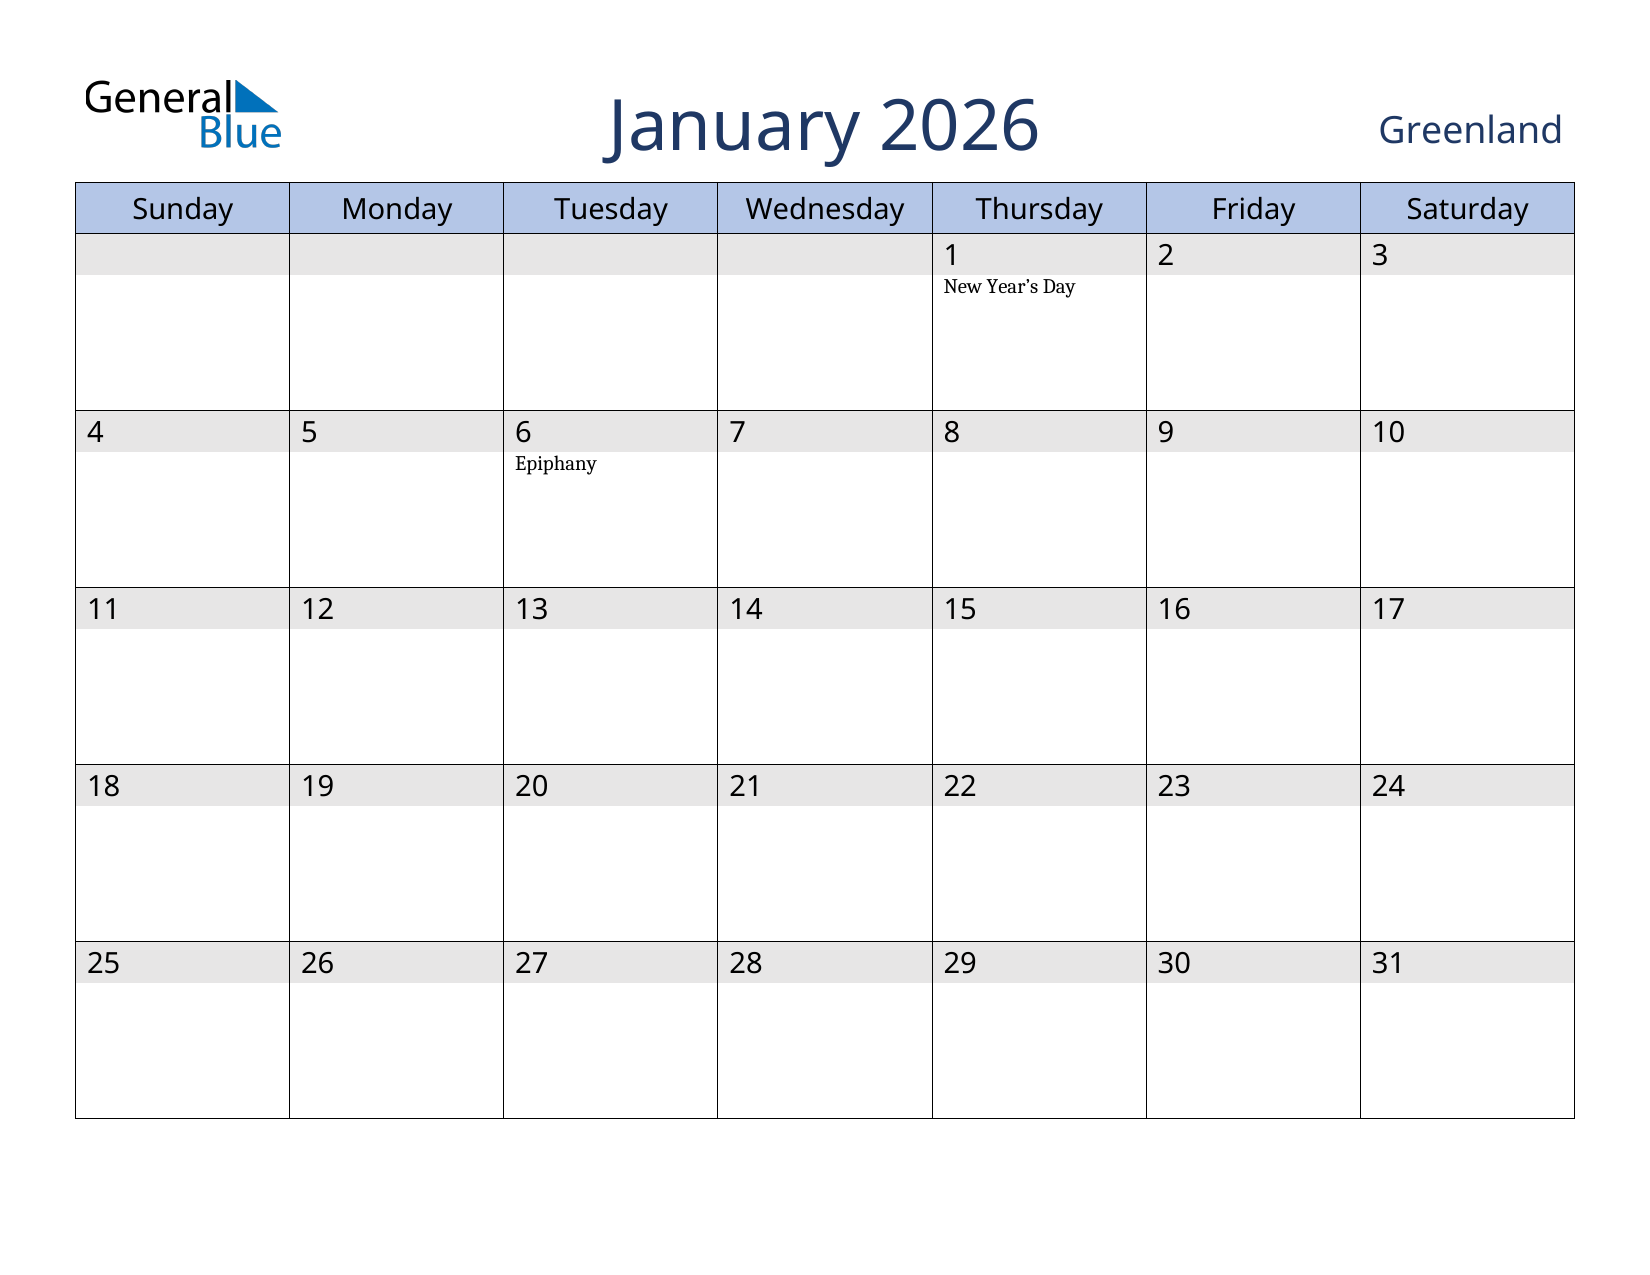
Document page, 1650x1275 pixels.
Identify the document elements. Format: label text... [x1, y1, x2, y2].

table_cell [1361, 983, 1574, 1118]
table_cell 23 [1147, 765, 1360, 806]
table_cell 31 [1361, 942, 1574, 983]
table_cell [504, 275, 717, 410]
table_cell [290, 275, 503, 410]
table_cell 28 [718, 942, 932, 983]
table_cell [718, 806, 932, 941]
table_cell [718, 275, 932, 410]
table_cell [290, 234, 503, 275]
table_cell [290, 452, 503, 587]
table_cell 13 [504, 588, 717, 629]
table_cell Friday [1147, 183, 1360, 233]
table_cell 12 [290, 588, 503, 629]
table_cell [933, 806, 1146, 941]
table_cell [718, 234, 932, 275]
table_cell Saturday [1361, 183, 1574, 233]
table_cell 5 [290, 411, 503, 452]
table_cell 17 [1361, 588, 1574, 629]
table_header January 2026 [504, 75, 1146, 182]
table_cell [504, 806, 717, 941]
table_cell [933, 452, 1146, 587]
table_cell 2 [1147, 234, 1360, 275]
picture [86, 80, 281, 148]
table_cell 3 [1361, 234, 1574, 275]
table_cell 19 [290, 765, 503, 806]
table_cell [504, 983, 717, 1118]
table_cell [504, 234, 717, 275]
table_cell [76, 629, 289, 764]
table_cell 7 [718, 411, 932, 452]
table_cell 1 [933, 234, 1146, 275]
table_cell 29 [933, 942, 1146, 983]
table_cell 27 [504, 942, 717, 983]
table_cell 25 [76, 942, 289, 983]
table_cell [933, 629, 1146, 764]
table_cell [76, 806, 289, 941]
table_cell Sunday [76, 183, 289, 233]
table_cell 18 [76, 765, 289, 806]
table_cell 20 [504, 765, 717, 806]
table_cell [1147, 806, 1360, 941]
table_cell [718, 452, 932, 587]
table_cell 26 [290, 942, 503, 983]
table_cell [1147, 983, 1360, 1118]
table_cell [1147, 452, 1360, 587]
table_cell 30 [1147, 942, 1360, 983]
table_cell 4 [76, 411, 289, 452]
table_cell 16 [1147, 588, 1360, 629]
table_cell Thursday [933, 183, 1146, 233]
table_cell [1361, 629, 1574, 764]
table_cell [290, 629, 503, 764]
table_cell [290, 983, 503, 1118]
table_cell [1361, 806, 1574, 941]
table_cell New Year’s Day [933, 275, 1146, 410]
table_cell [1147, 629, 1360, 764]
table_cell [76, 275, 289, 410]
table_cell Monday [290, 183, 503, 233]
table_cell Tuesday [504, 183, 717, 233]
table_cell 14 [718, 588, 932, 629]
table_cell [76, 983, 289, 1118]
table_cell [504, 629, 717, 764]
table_cell 10 [1361, 411, 1574, 452]
table_cell 22 [933, 765, 1146, 806]
table_cell 21 [718, 765, 932, 806]
table_cell [290, 806, 503, 941]
table_cell [1361, 452, 1574, 587]
table_cell 6 [504, 411, 717, 452]
table_cell [933, 983, 1146, 1118]
table_cell [1361, 275, 1574, 410]
table_cell [718, 629, 932, 764]
table_cell 11 [76, 588, 289, 629]
table_cell 8 [933, 411, 1146, 452]
table_cell [718, 983, 932, 1118]
table_cell Epiphany [504, 452, 717, 587]
table_cell [76, 452, 289, 587]
table_header [76, 75, 503, 182]
table_cell [1147, 275, 1360, 410]
table_cell 9 [1147, 411, 1360, 452]
table_cell Wednesday [718, 183, 932, 233]
table_cell 24 [1361, 765, 1574, 806]
table_header Greenland [1146, 75, 1574, 182]
table_cell [76, 234, 289, 275]
table_cell 15 [933, 588, 1146, 629]
